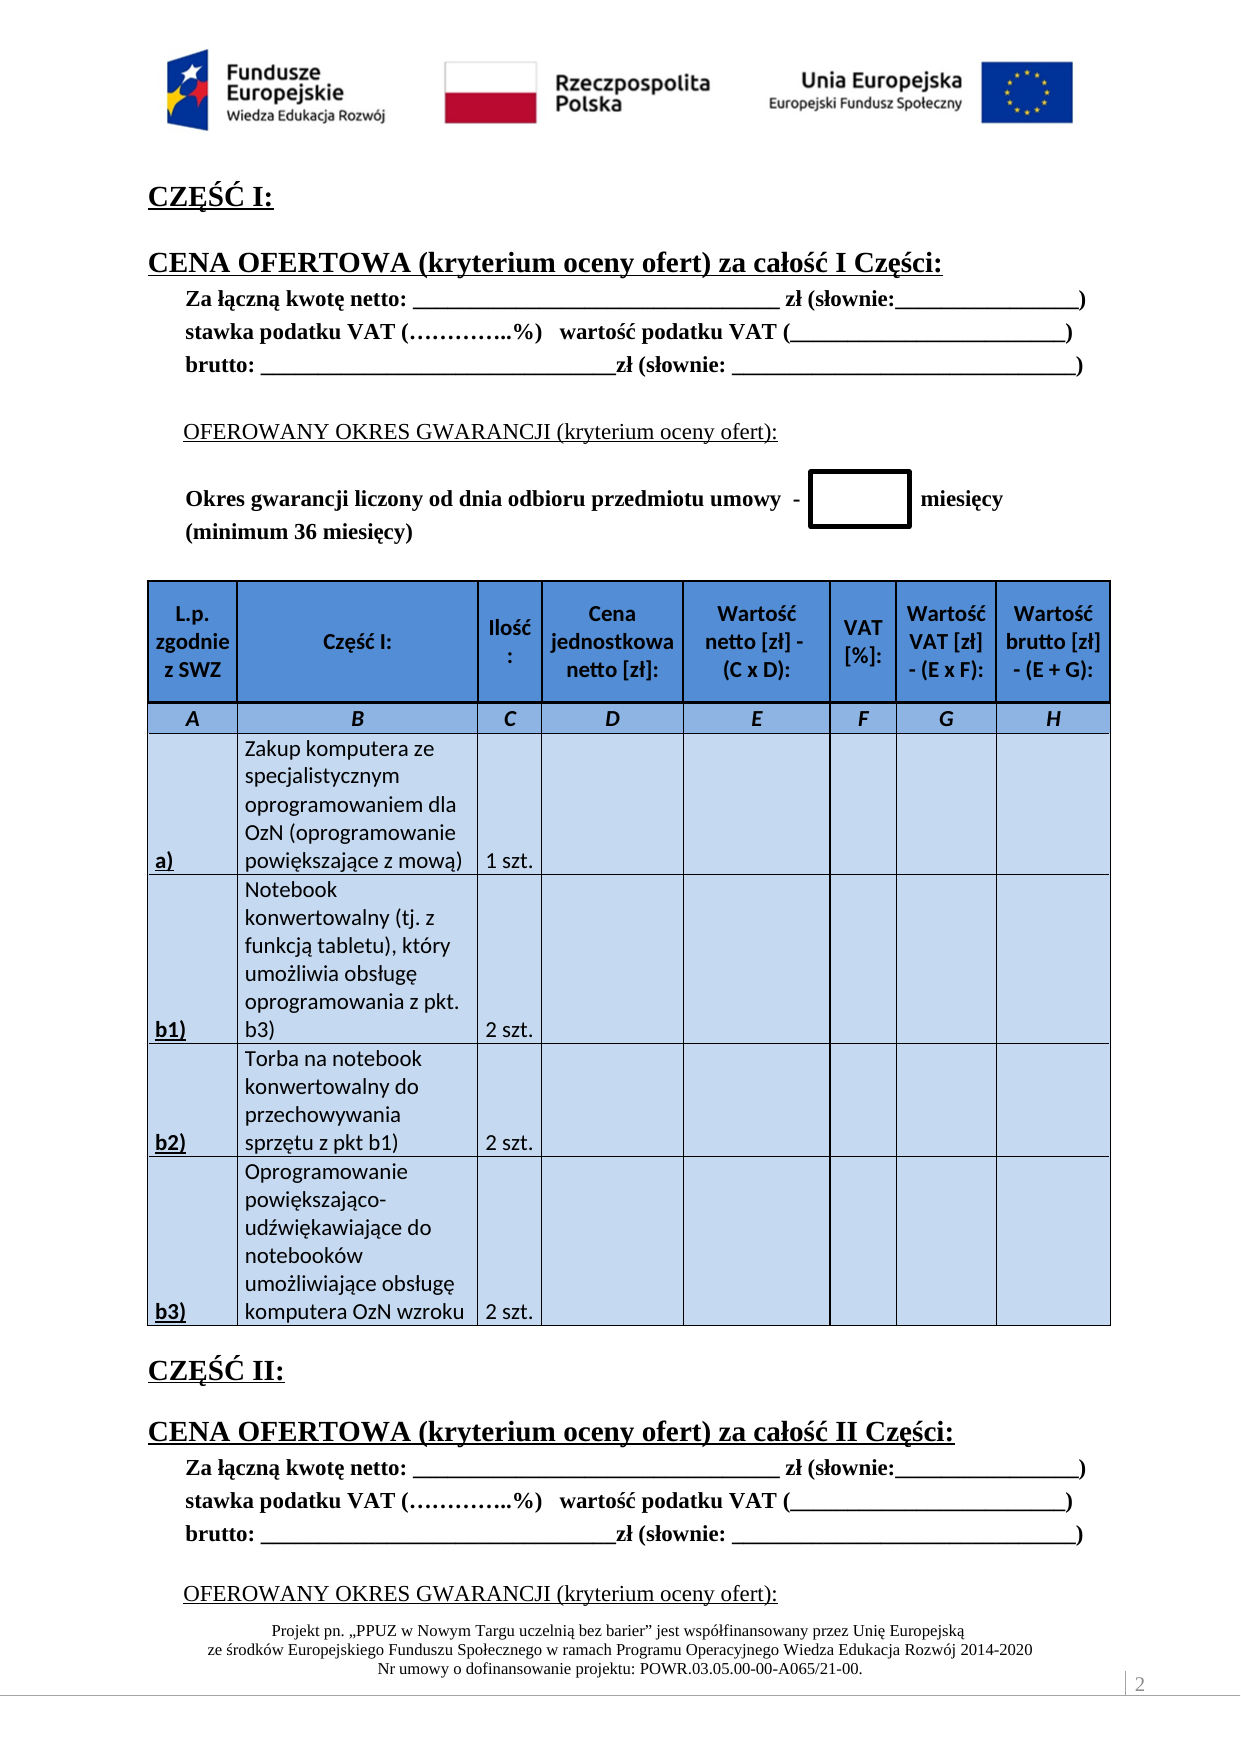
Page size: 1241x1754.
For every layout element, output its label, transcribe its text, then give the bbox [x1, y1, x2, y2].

table_cell Notebook konwertowalny (tj. z funkcją tabletu), który umożliwia obsługę oprogramowania z pkt. b3) [238, 875, 477, 1043]
table_cell [542, 1157, 683, 1325]
text brutto: _______________________________zł (słownie: ______________________________) [148, 1515, 1092, 1548]
text CENA OFERTOWA (kryterium oceny ofert) za całość II Części: [148, 1415, 1092, 1448]
text Okres gwarancji liczony od dnia odbioru przedmiotu umowy - miesięcy (minimum 36 miesięcy) [185, 479, 1092, 546]
table_cell [542, 875, 683, 1043]
table_cell C [478, 704, 541, 733]
table_cell [831, 1044, 896, 1156]
picture [147, 29, 1093, 151]
table_cell [542, 734, 683, 874]
table_cell b1) [148, 874, 237, 1043]
text OFEROWANY OKRES GWARANCJI (kryterium oceny ofert): [183, 413, 1092, 446]
table_cell Zakup komputera ze specjalistycznym oprogramowaniem dla OzN (oprogramowanie powiększające z mową) [238, 734, 477, 874]
table_cell A [148, 704, 237, 733]
table_cell Oprogramowanie powiększająco-udźwiękawiające do notebooków umożliwiające obsługę komputera OzN wzroku [238, 1157, 477, 1325]
text OFEROWANY OKRES GWARANCJI (kryterium oceny ofert): [183, 1574, 1092, 1608]
table_header Część I: [238, 582, 477, 701]
table_cell [831, 875, 896, 1043]
table_cell 2 szt. [478, 1044, 541, 1156]
text CZĘŚĆ I: [148, 179, 1092, 213]
table_cell 2 szt. [478, 875, 541, 1043]
text Za łączną kwotę netto: ________________________________ zł (słownie:________________) [148, 1448, 1092, 1482]
table_cell b2) [148, 1043, 237, 1156]
table_cell 2 szt. [478, 1157, 541, 1325]
text stawka podatku VAT (…………..%) wartość podatku VAT (________________________) [148, 313, 1092, 346]
table_cell F [831, 704, 896, 733]
table_cell B [238, 704, 477, 733]
table_cell [831, 734, 896, 874]
text CZĘŚĆ II: [148, 1353, 1092, 1386]
table_cell [997, 874, 1110, 1043]
table_cell 1 szt. [478, 734, 541, 874]
table_header VAT [%]: [831, 582, 895, 701]
table_cell [684, 875, 829, 1043]
table_header Ilość: [479, 582, 541, 701]
table_cell [997, 1156, 1110, 1325]
table_cell b3) [148, 1156, 237, 1325]
table_cell [897, 1044, 996, 1156]
text stawka podatku VAT (…………..%) wartość podatku VAT (________________________) [148, 1482, 1092, 1515]
text Za łączną kwotę netto: ________________________________ zł (słownie:________________) [148, 279, 1092, 313]
table_cell H [997, 704, 1110, 733]
table_cell [831, 1157, 896, 1325]
table_cell E [684, 704, 829, 733]
table_cell [897, 734, 996, 874]
table_cell D [542, 704, 683, 733]
table_header L.p. zgodnie z SWZ [149, 582, 236, 701]
table_cell [684, 734, 829, 874]
table_cell a) [148, 733, 237, 874]
table_cell [997, 733, 1110, 874]
table_cell [897, 875, 996, 1043]
table_header Cena jednostkowa netto [zł]: [543, 582, 682, 701]
table_cell [684, 1044, 829, 1156]
table_cell [897, 1157, 996, 1325]
table_header Wartość VAT [zł] - (E x F): [897, 582, 995, 701]
table_cell G [897, 704, 996, 733]
table_cell [684, 1157, 829, 1325]
table_header Wartość netto [zł] - (C x D): [684, 582, 829, 701]
table_cell Torba na notebook konwertowalny do przechowywania sprzętu z pkt b1) [238, 1044, 477, 1156]
text brutto: _______________________________zł (słownie: ______________________________) [148, 346, 1092, 379]
table_cell [997, 1043, 1110, 1156]
table_header Wartość brutto [zł] - (E + G): [997, 582, 1109, 701]
text CENA OFERTOWA (kryterium oceny ofert) za całość I Części: [148, 246, 1092, 279]
table_cell [542, 1044, 683, 1156]
